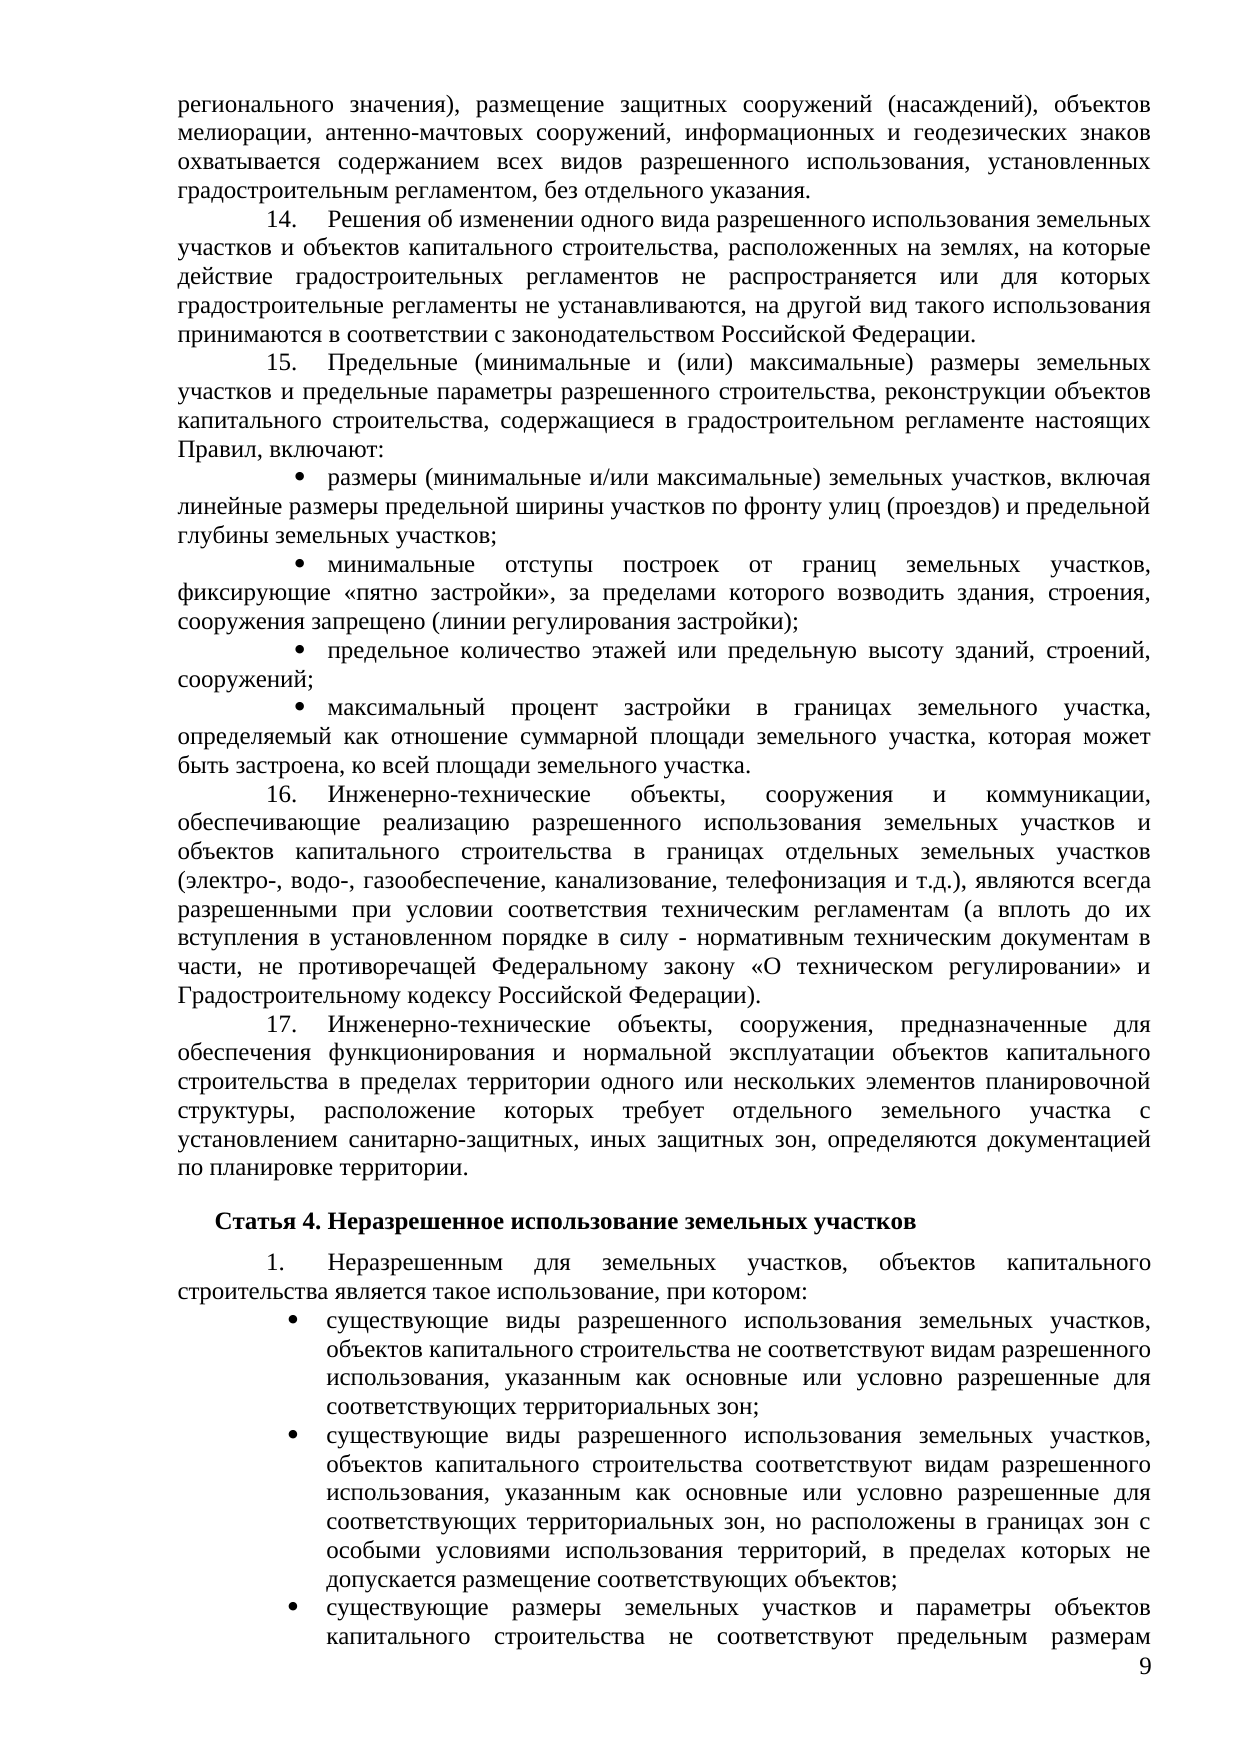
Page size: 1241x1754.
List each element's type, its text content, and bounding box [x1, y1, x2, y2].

list размеры (минимальные и/или максимальные) земельных участков, включая линейные размеры предельной ширины участков по фронту улиц (проездов) и предельной глубины земельных участков; [177, 462, 1152, 549]
list Инженерно-технические объекты, сооружения и коммуникации, обеспечивающие реализацию разрешенного использования земельных участков и объектов капитального строительства в границах отдельных земельных участков (электро-, водо-, газообеспечение, канализование, телефонизация и т.д.), являются всегда разрешенными при условии соответствия техническим регламентам (а вплоть до их вступления в установленном порядке в силу - нормативным техническим документам в части, не противоречащей Федеральному закону «О техническом регулировании» и Градостроительному кодексу Российской Федерации). [177, 779, 1152, 1009]
list Неразрешенным для земельных участков, объектов капитального строительства является такое использование, при котором: [177, 1247, 1152, 1305]
text существующие виды разрешенного использования земельных участков, объектов капитального строительства не соответствуют видам разрешенного использования, указанным как основные или условно разрешенные для соответствующих территориальных зон; [288, 1305, 1152, 1420]
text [288, 1592, 1152, 1650]
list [177, 89, 1152, 204]
list предельное количество этажей или предельную высоту зданий, строений, сооружений; [177, 635, 1152, 692]
list Предельные (минимальные и (или) максимальные) размеры земельных участков и предельные параметры разрешенного строительства, реконструкции объектов капитального строительства, содержащиеся в градостроительном регламенте настоящих Правил, включают: [177, 347, 1152, 462]
text Неразрешенное использование земельных участков [177, 1206, 1152, 1235]
list Инженерно-технические объекты, сооружения, предназначенные для обеспечения функционирования и нормальной эксплуатации объектов капитального строительства в пределах территории одного или нескольких элементов планировочной структуры, расположение которых требует отдельного земельного участка с установлением санитарно-защитных, иных защитных зон, определяются документацией по планировке территории. [177, 1009, 1152, 1181]
text существующие виды разрешенного использования земельных участков, объектов капитального строительства соответствуют видам разрешенного использования, указанным как основные или условно разрешенные для соответствующих территориальных зон, но расположены в границах зон с особыми условиями использования территорий, в пределах которых не допускается размещение соответствующих объектов; [288, 1420, 1152, 1592]
list минимальные отступы построек от границ земельных участков, фиксирующие «пятно застройки», за пределами которого возводить здания, строения, сооружения запрещено (линии регулирования застройки); [177, 549, 1152, 635]
list максимальный процент застройки в границах земельного участка, определяемый как отношение суммарной площади земельного участка, которая может быть застроена, ко всей площади земельного участка. [177, 692, 1152, 779]
list Решения об изменении одного вида разрешенного использования земельных участков и объектов капитального строительства, расположенных на землях, на которые действие градостроительных регламентов не распространяется или для которых градостроительные регламенты не устанавливаются, на другой вид такого использования принимаются в соответствии с законодательством Российской Федерации. [177, 204, 1152, 347]
